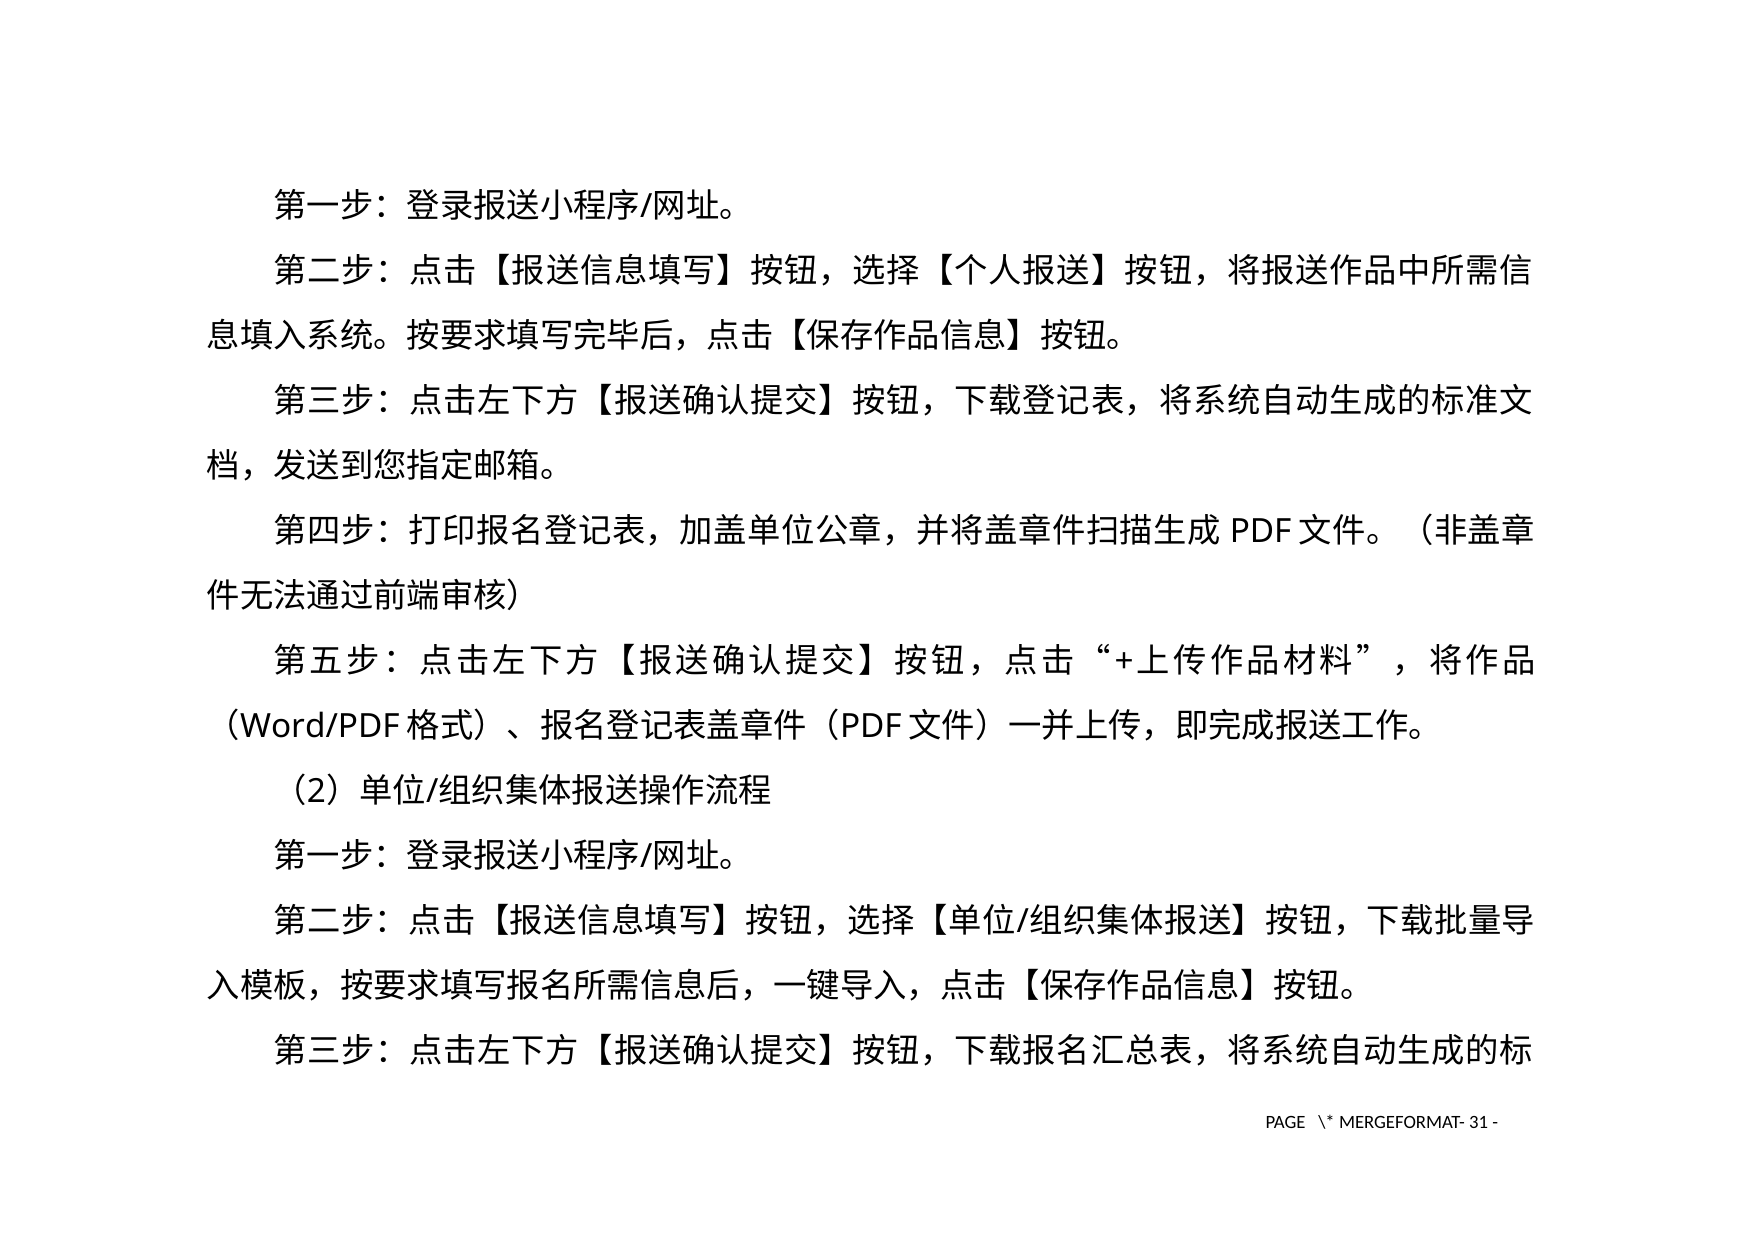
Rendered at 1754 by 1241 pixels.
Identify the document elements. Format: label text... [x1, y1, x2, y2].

text 第二步：点击【报送信息填写】按钮，选择【个人报送】按钮，将报送作品中所需信息填入系统。按要求填写完毕后，点击【保存作品信息】按钮。 [207, 236, 1535, 366]
text 第五步：点击左下方【报送确认提交】按钮，点击“+上传作品材料”，将作品（Word/PDF格式）、报名登记表盖章件（PDF文件）一并上传，即完成报送工作。 [207, 626, 1535, 756]
text 第一步：登录报送小程序/网址。 [207, 171, 1535, 236]
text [207, 1016, 1535, 1081]
text 第四步：打印报名登记表，加盖单位公章，并将盖章件扫描生成PDF文件。（非盖章件无法通过前端审核） [207, 496, 1535, 626]
text （2）单位/组织集体报送操作流程 [207, 756, 1535, 821]
text 第一步：登录报送小程序/网址。 [207, 821, 1535, 886]
text 第二步：点击【报送信息填写】按钮，选择【单位/组织集体报送】按钮，下载批量导入模板，按要求填写报名所需信息后，一键导入，点击【保存作品信息】按钮。 [207, 886, 1535, 1016]
text 第三步：点击左下方【报送确认提交】按钮，下载登记表，将系统自动生成的标准文档，发送到您指定邮箱。 [207, 366, 1535, 496]
